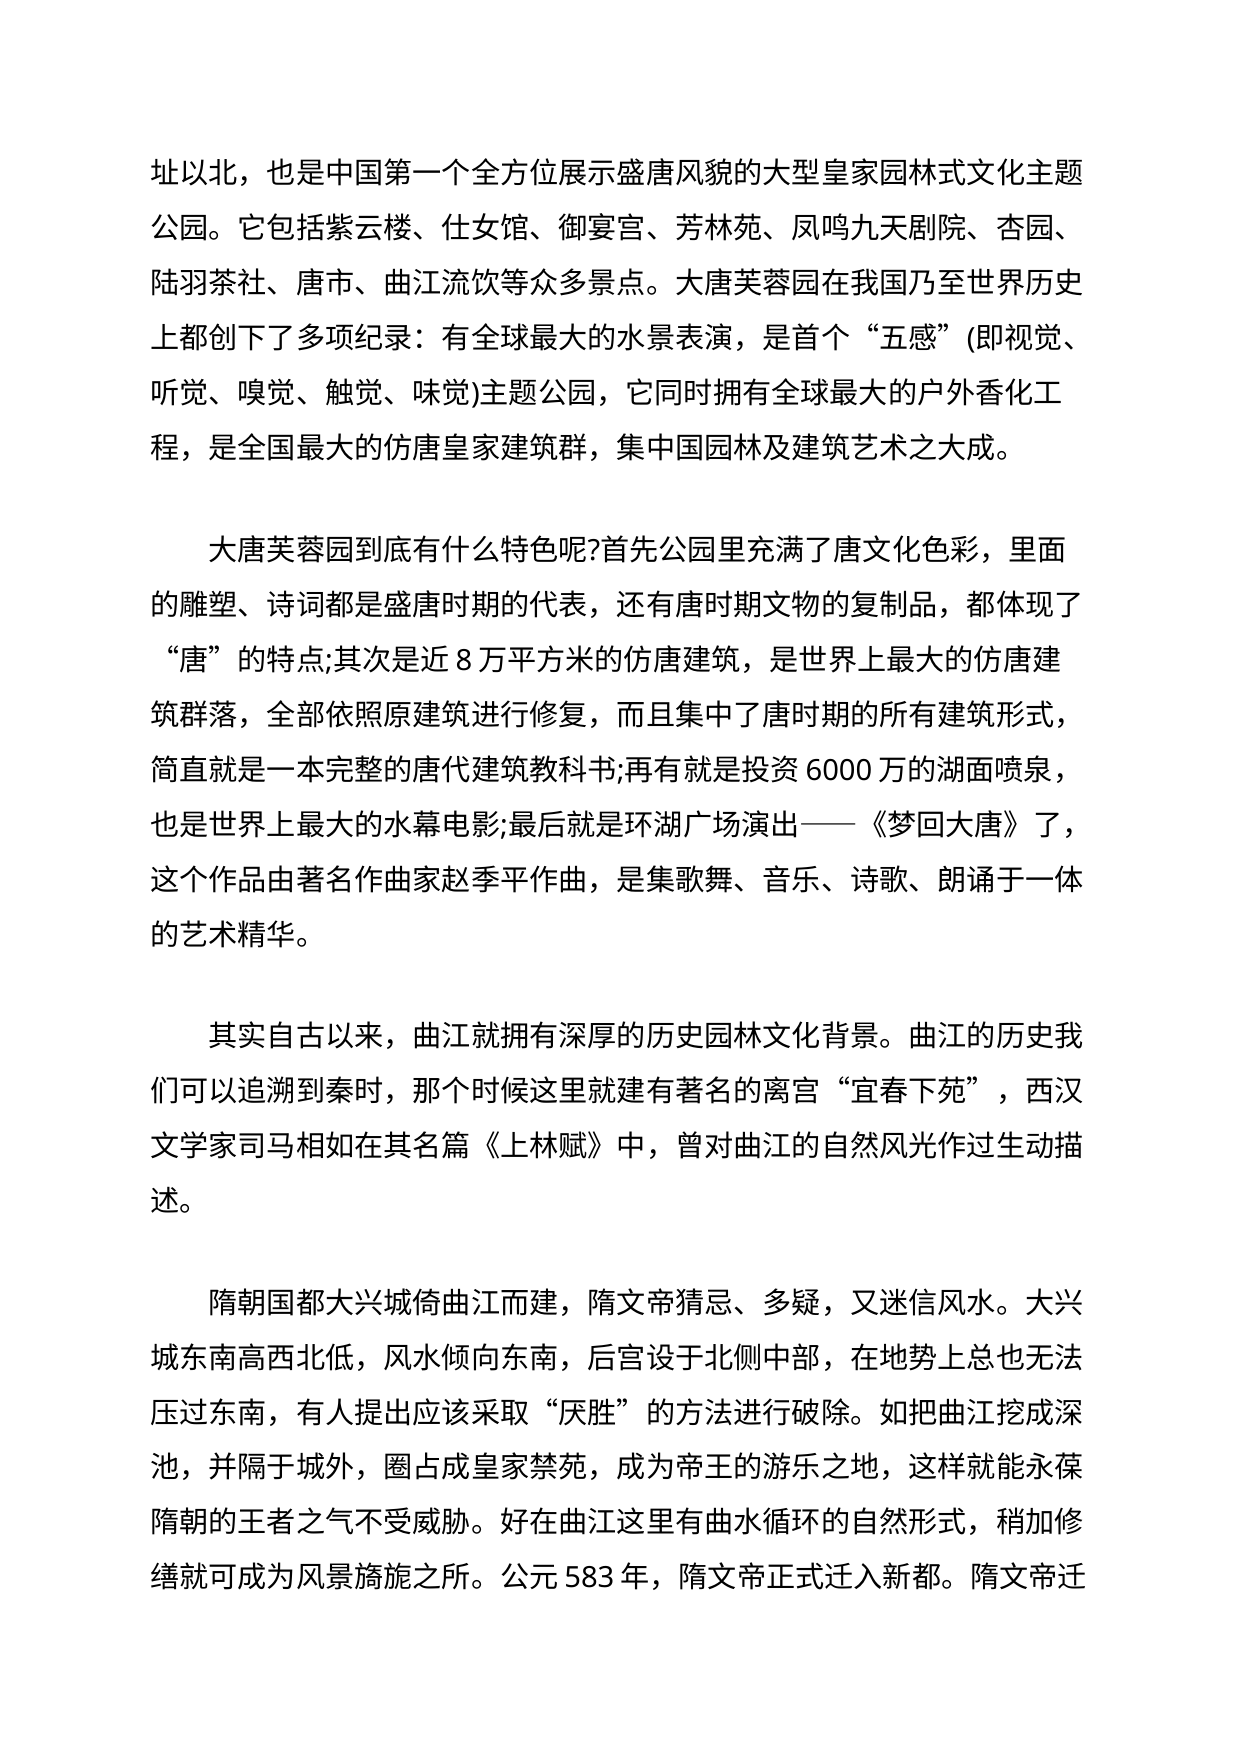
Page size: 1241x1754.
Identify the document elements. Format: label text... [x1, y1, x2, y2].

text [150, 150, 1090, 467]
text 大唐芙蓉园到底有什么特色呢?首先公园里充满了唐文化色彩，里面的雕塑、诗词都是盛唐时期的代表，还有唐时期文物的复制品，都体现了“唐”的特点;其次是近8万平方米的仿唐建筑，是世界上最大的仿唐建筑群落，全部依照原建筑进行修复，而且集中了唐时期的所有建筑形式，简直就是一本完整的唐代建筑教科书;再有就是投资6000万的湖面喷泉，也是世界上最大的水幕电影;最后就是环湖广场演出——《梦回大唐》了，这个作品由著名作曲家赵季平作曲，是集歌舞、音乐、诗歌、朗诵于一体的艺术精华。 [150, 526, 1090, 953]
text 其实自古以来，曲江就拥有深厚的历史园林文化背景。曲江的历史我们可以追溯到秦时，那个时候这里就建有著名的离宫“宜春下苑”，西汉文学家司马相如在其名篇《上林赋》中，曾对曲江的自然风光作过生动描述。 [150, 1013, 1090, 1220]
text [150, 1279, 1090, 1596]
